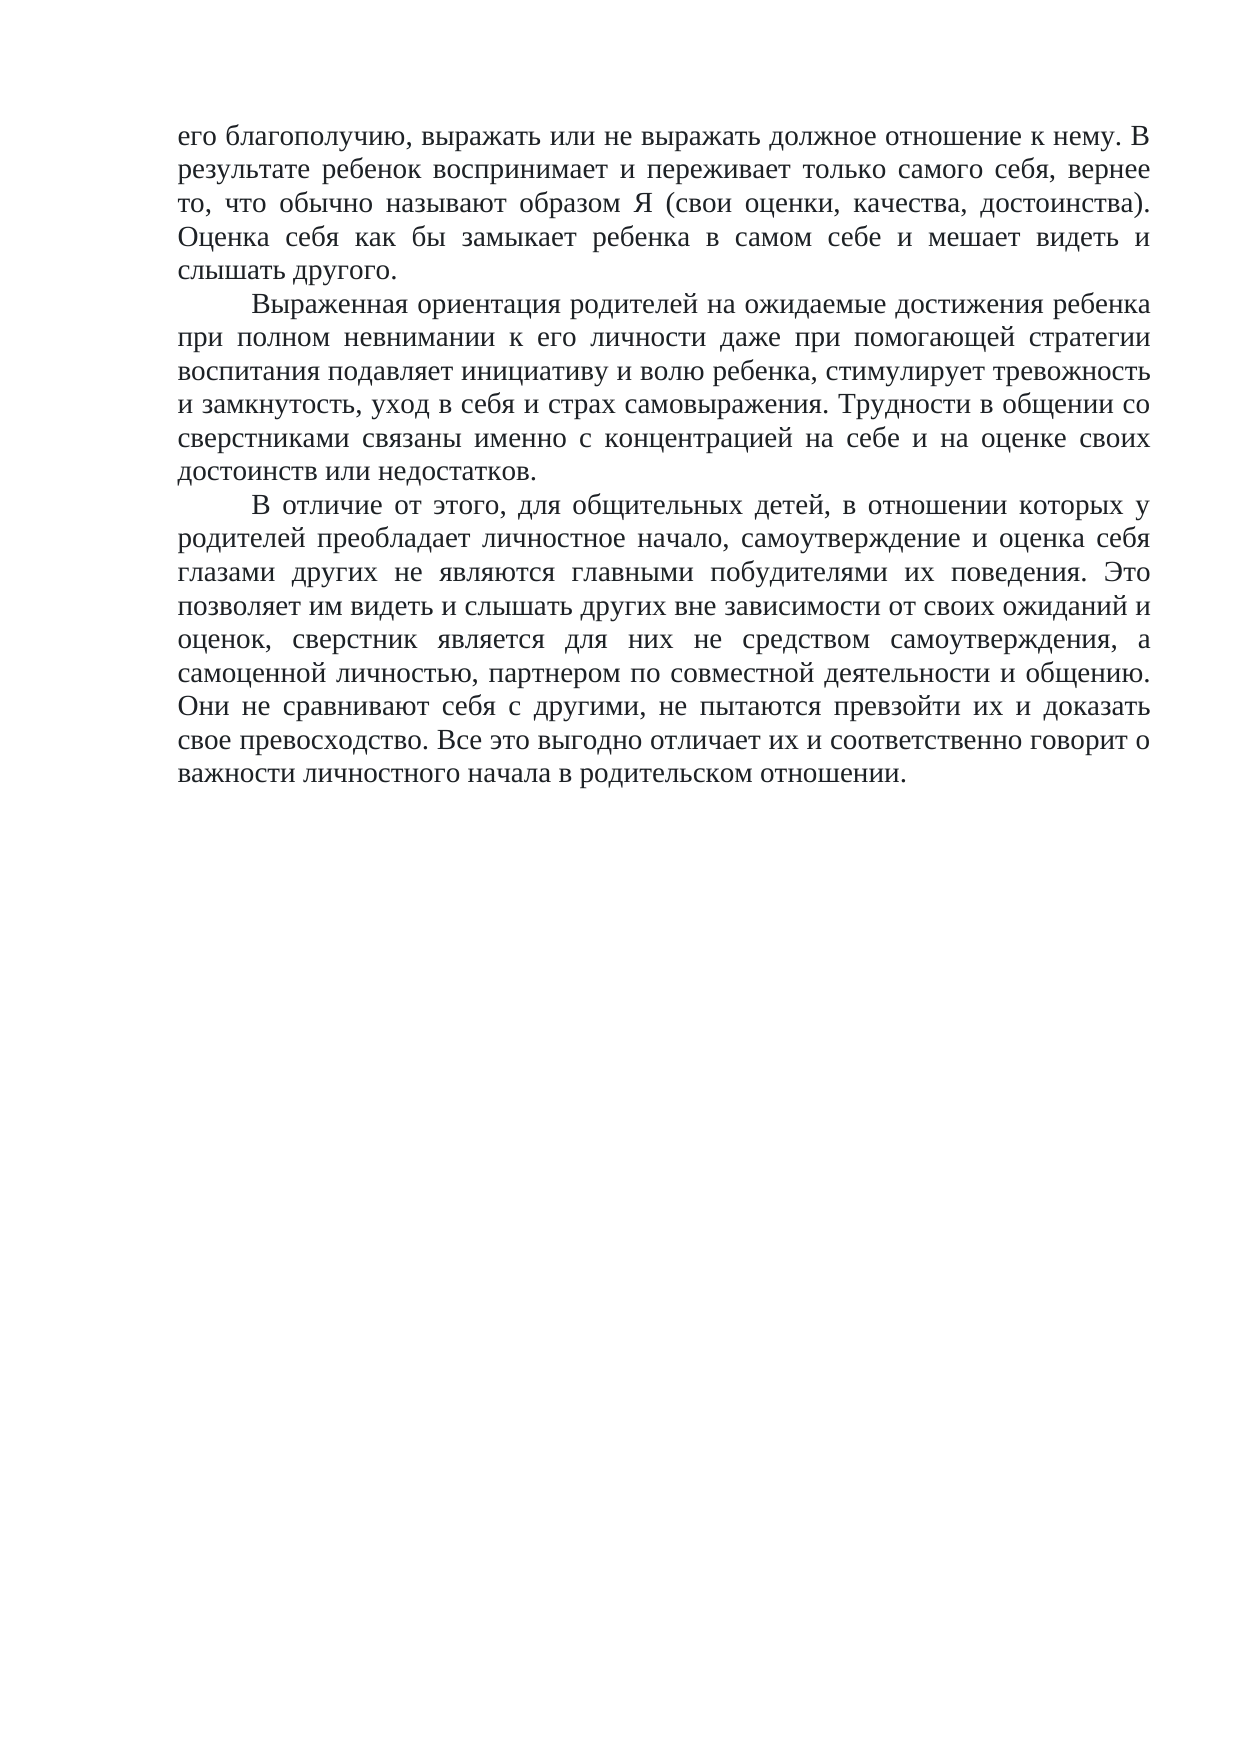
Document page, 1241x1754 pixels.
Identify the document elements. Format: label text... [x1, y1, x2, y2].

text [177, 118, 1152, 286]
text В отличие от этого, для общительных детей, в отношении которых у родителей преобладает личностное начало, самоутверждение и оценка себя глазами других не являются главными побудителями их поведения. Это позволяет им видеть и слышать других вне зависимости от своих ожиданий и оценок, сверстник является для них не средством самоутверждения, а самоценной личностью, партнером по совместной деятельности и общению. Они не сравнивают себя с другими, не пытаются превзойти их и доказать свое превосходство. Все это выгодно отличает их и соответственно говорит о важности личностного начала в родительском отношении. [177, 487, 1152, 789]
text Выраженная ориентация родителей на ожидаемые достижения ребенка при полном невнимании к его личности даже при помогающей стратегии воспитания подавляет инициативу и волю ребенка, стимулирует тревожность и замкнутость, уход в себя и страх самовыражения. Трудности в общении со сверстниками связаны именно с концентрацией на себе и на оценке своих достоинств или недостатков. [177, 286, 1152, 487]
